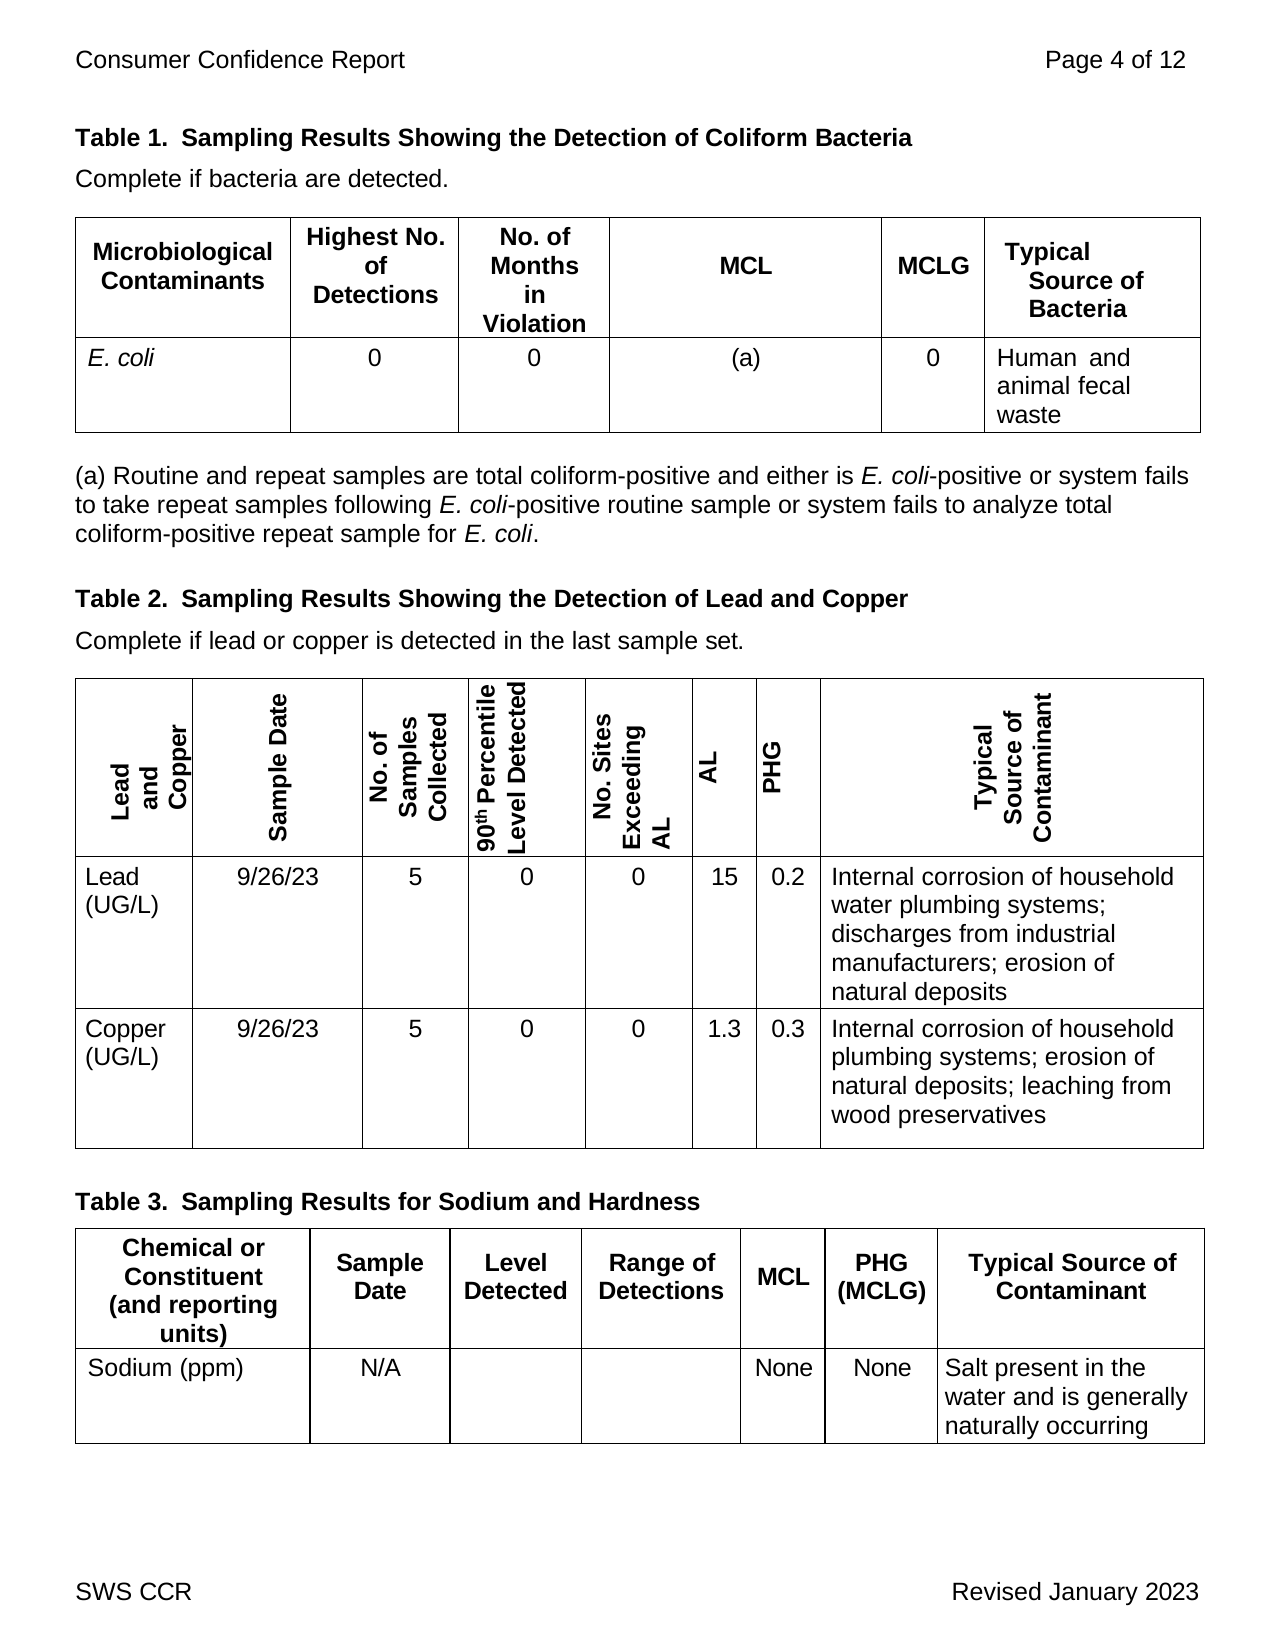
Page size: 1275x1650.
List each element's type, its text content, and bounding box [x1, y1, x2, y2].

table_cell 5 [363, 1009, 468, 1148]
text Complete if lead or copper is detected in the last sample set. [75, 626, 1237, 654]
table_header Lead and Copper [76, 679, 192, 856]
table_cell 0 [586, 1009, 692, 1148]
table_cell Lead (UG/L) [76, 857, 192, 1008]
table_header Level Detected [451, 1229, 581, 1348]
table_cell (a) [610, 338, 881, 432]
table_header PHG [757, 679, 820, 856]
table_cell 9/26/23 [193, 1009, 362, 1148]
table_cell 0.2 [757, 857, 820, 1008]
table_cell 5 [363, 857, 468, 1008]
table_header Typical Source of Contaminant [938, 1229, 1204, 1348]
table_cell Internal corrosion of household plumbing systems; erosion of natural deposits; leaching from wood preservatives [821, 1009, 1203, 1148]
text (a) Routine and repeat samples are total coliform-positive and either is E. coli-positive or system fails to take repeat samples following E. coli-positive routine sample or system fails to analyze total coliform-positive repeat sample for E. coli. [75, 461, 1189, 548]
table_cell 15 [693, 857, 756, 1008]
table_header Range of Detections [582, 1229, 740, 1348]
table_cell None [741, 1349, 824, 1443]
table_header MCLG [882, 218, 984, 337]
table_cell Sodium (ppm) [76, 1349, 309, 1443]
table_cell None [826, 1349, 937, 1443]
table_header No. Sites Exceeding AL [586, 679, 692, 856]
table_cell 0 [586, 857, 692, 1008]
table_header 90th Percentile Level Detected [469, 679, 585, 856]
table_header MCL [741, 1229, 824, 1348]
table_cell N/A [311, 1349, 449, 1443]
text Table 3. Sampling Results for Sodium and Hardness [75, 1187, 1237, 1215]
table_header Chemical or Constituent (and reporting units) [76, 1229, 309, 1348]
table_cell 9/26/23 [193, 857, 362, 1008]
table_header Typical Source of Bacteria [985, 218, 1200, 337]
table_cell Internal corrosion of household water plumbing systems; discharges from industrial manufacturers; erosion of natural deposits [821, 857, 1203, 1008]
table_cell 0 [469, 1009, 585, 1148]
table_header Typical Source of Contaminant [821, 679, 1203, 856]
table_cell 0 [459, 338, 609, 432]
table_cell E. coli [76, 338, 290, 432]
table_cell 0 [469, 857, 585, 1008]
table_header Sample Date [311, 1229, 449, 1348]
table_cell Copper (UG/L) [76, 1009, 192, 1148]
table_header PHG (MCLG) [826, 1229, 937, 1348]
table_header No. of Months in Violation [459, 218, 609, 337]
table_cell Human and animal fecal waste [985, 338, 1200, 432]
table_header Microbiological Contaminants [76, 218, 290, 337]
table_cell 0 [882, 338, 984, 432]
table_cell 1.3 [693, 1009, 756, 1148]
text Table 2. Sampling Results Showing the Detection of Lead and Copper [75, 584, 1237, 613]
table_header Highest No. of Detections [291, 218, 458, 337]
table_header Sample Date [193, 679, 362, 856]
text Complete if bacteria are detected. [75, 164, 1237, 193]
table_cell 0 [291, 338, 458, 432]
table_cell 0.3 [757, 1009, 820, 1148]
table_header No. of Samples Collected [363, 679, 468, 856]
table_header AL [693, 679, 756, 856]
text Table 1. Sampling Results Showing the Detection of Coliform Bacteria [75, 123, 1237, 152]
table_cell [451, 1349, 581, 1443]
table_header MCL [610, 218, 881, 337]
table_cell Salt present in the water and is generally naturally occurring [938, 1349, 1204, 1443]
table_cell [582, 1349, 740, 1443]
